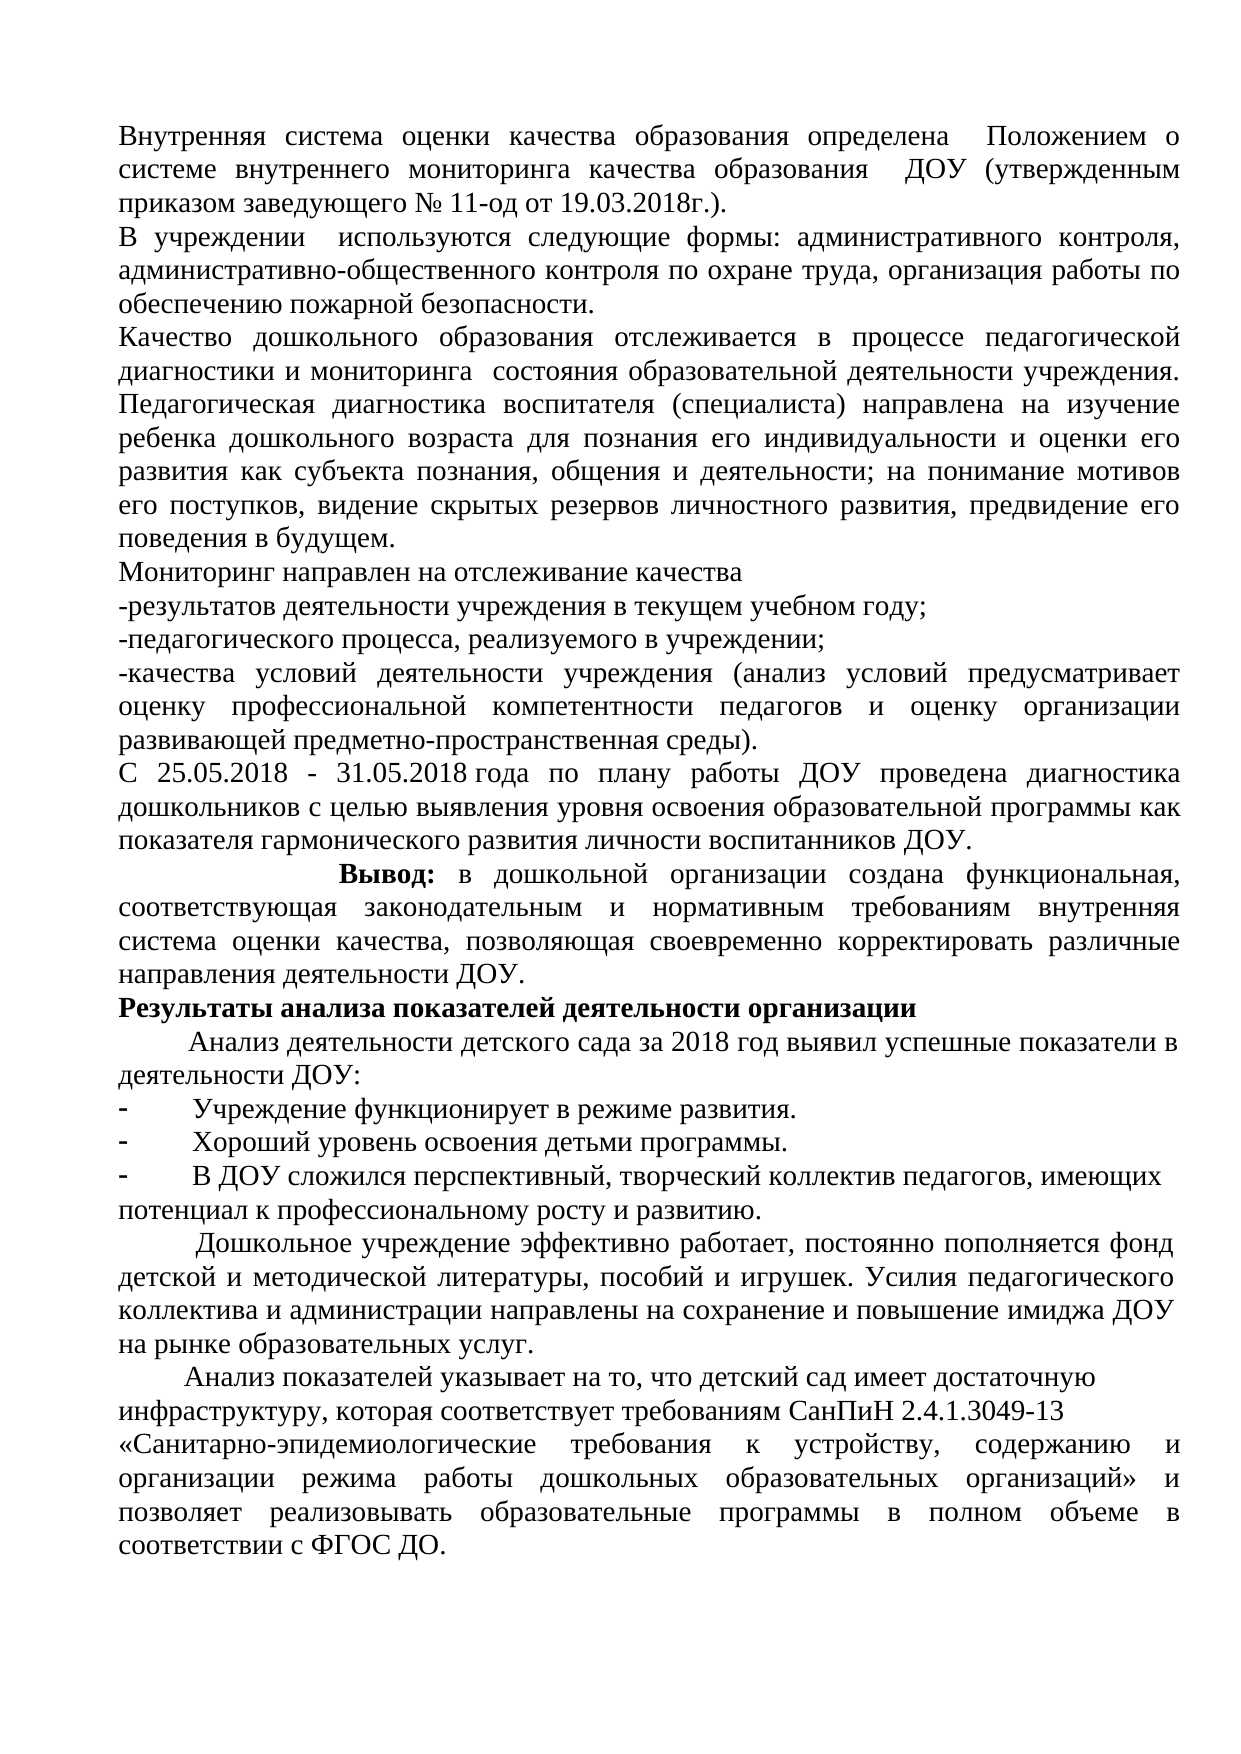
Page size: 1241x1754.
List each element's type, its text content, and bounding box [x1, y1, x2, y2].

text Дошкольное учреждение эффективно работает, постоянно пополняется фонд детской и методической литературы, пособий и игрушек. Усилия педагогического коллектива и администрации направлены на сохранение и повышение имиджа ДОУ на рынке образовательных услуг. [118, 1225, 1175, 1359]
text Качество дошкольного образования отслеживается в процессе педагогической диагностики и мониторинга состояния образовательной деятельности учреждения. Педагогическая диагностика воспитателя (специалиста) направлена на изучение ребенка дошкольного возраста для познания его индивидуальности и оценки его развития как субъекта познания, общения и деятельности; на понимание мотивов его поступков, видение скрытых резервов личностного развития, предвидение его поведения в будущем. [118, 319, 1181, 554]
text Внутренняя система оценки качества образования определена Положением о системе внутреннего мониторинга качества образования ДОУ (утвержденным приказом заведующего № 11-од от 19.03.2018г.). [118, 118, 1181, 219]
text потенциал к профессиональному росту и развитию. [118, 1192, 1173, 1225]
list В ДОУ сложился перспективный, творческий коллектив педагогов, имеющих [118, 1158, 1173, 1192]
text Результаты анализа показателей деятельности организации [118, 990, 1181, 1024]
text -качества условий деятельности учреждения (анализ условий предусматривает оценку профессиональной компетентности педагогов и оценку организации развивающей предметно-пространственная среды). [118, 655, 1181, 755]
text Анализ показателей указывает на то, что детский сад имеет достаточную [118, 1359, 1181, 1393]
text -результатов деятельности учреждения в текущем учебном году; [118, 588, 1181, 621]
text С 25.05.2018 - 31.05.2018 года по плану работы ДОУ проведена диагностика дошкольников с целью выявления уровня освоения образовательной программы как показателя гармонического развития личности воспитанников ДОУ. [118, 755, 1181, 856]
text В учреждении используются следующие формы: административного контроля, административно-общественного контроля по охране труда, организация работы по обеспечению пожарной безопасности. [118, 219, 1181, 319]
text Анализ деятельности детского сада за 2018 год выявил успешные показатели в деятельности ДОУ: [118, 1024, 1181, 1091]
text Вывод: в дошкольной организации создана функциональная, соответствующая законодательным и нормативным требованиям внутренняя система оценки качества, позволяющая своевременно корректировать различные направления деятельности ДОУ. [118, 856, 1181, 990]
text «Санитарно-эпидемиологические требования к устройству, содержанию и организации режима работы дошкольных образовательных организаций» и позволяет реализовывать образовательные программы в полном объеме в соответствии с ФГОС ДО. [118, 1427, 1181, 1561]
text Мониторинг направлен на отслеживание качества [118, 554, 1181, 588]
text -педагогического процесса, реализуемого в учреждении; [118, 621, 1181, 655]
list Учреждение функционирует в режиме развития. [118, 1091, 1173, 1124]
text инфраструктуру, которая соответствует требованиям СанПиН 2.4.1.3049-13 [118, 1393, 1181, 1427]
list Хороший уровень освоения детьми программы. [118, 1124, 1173, 1158]
